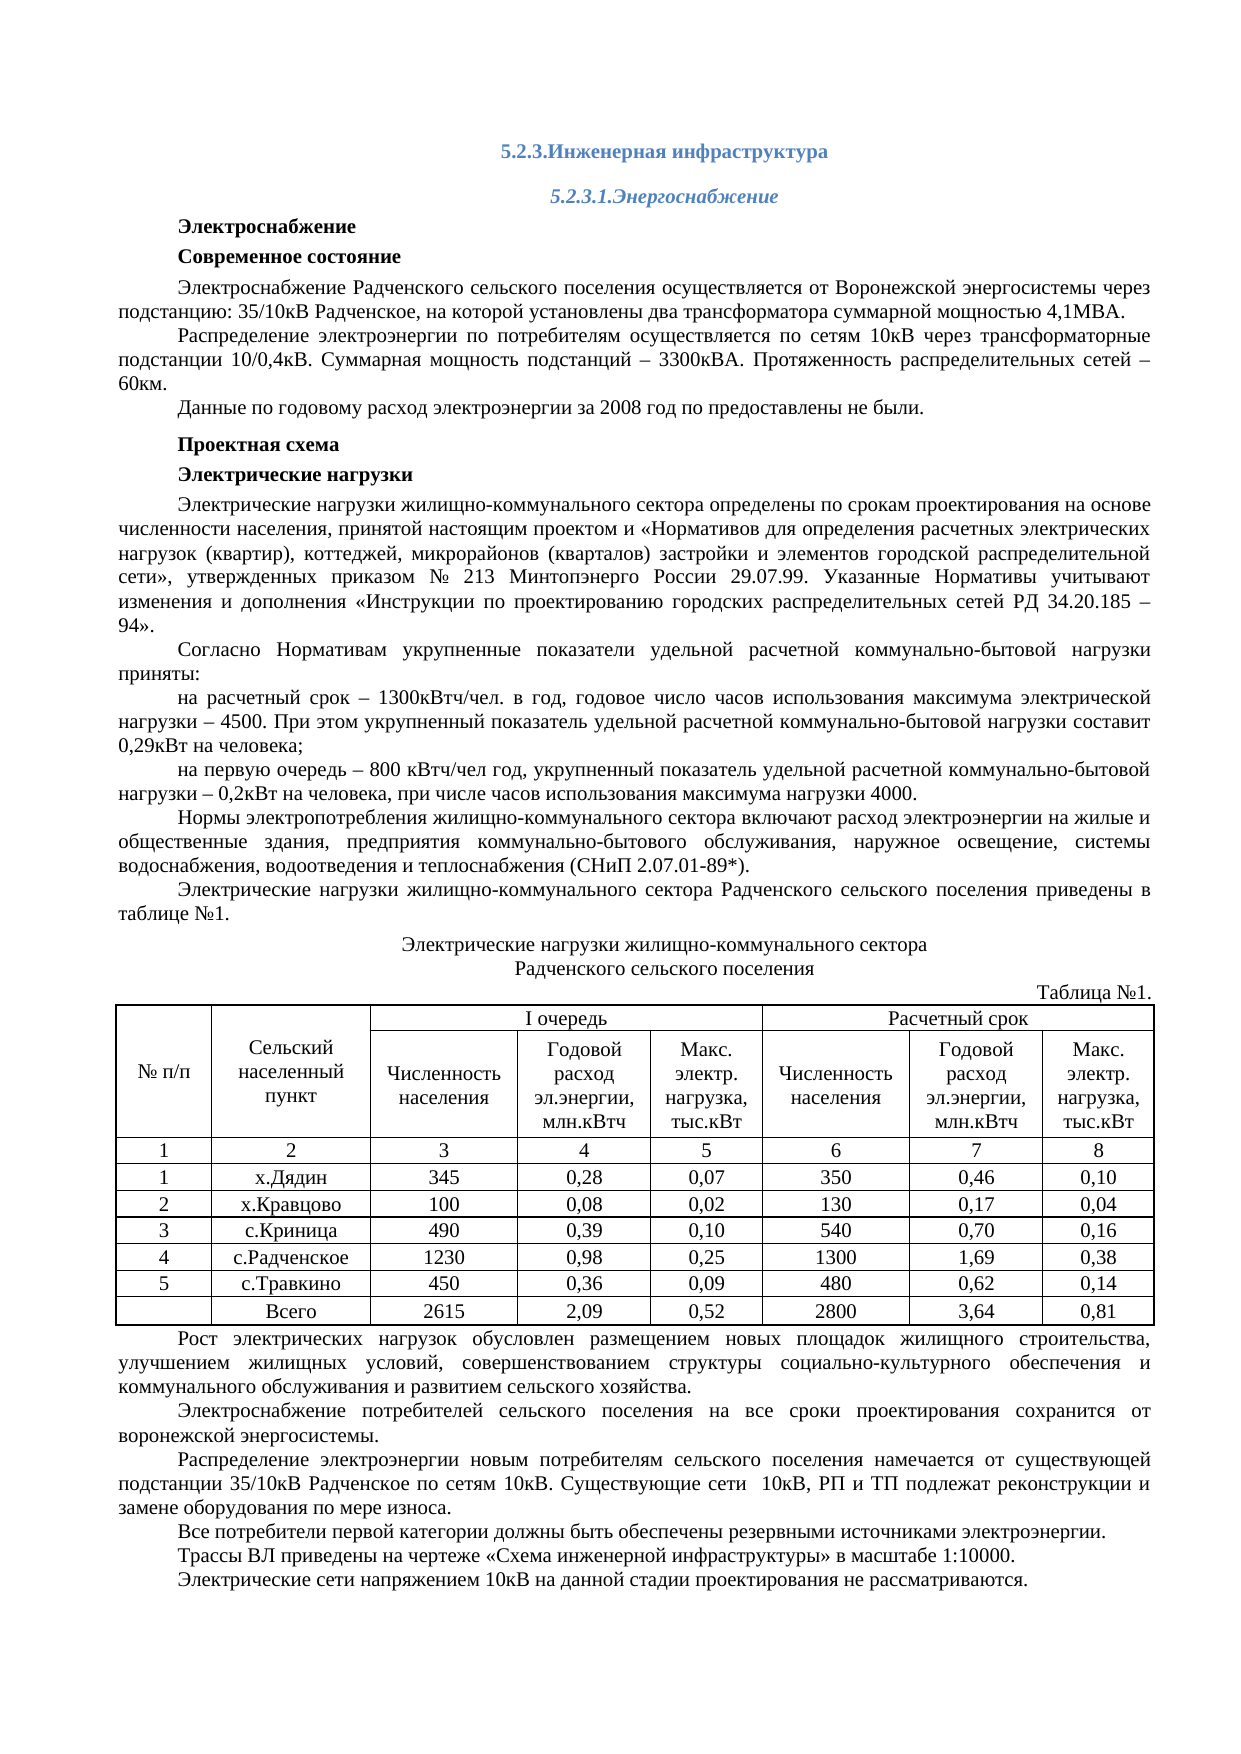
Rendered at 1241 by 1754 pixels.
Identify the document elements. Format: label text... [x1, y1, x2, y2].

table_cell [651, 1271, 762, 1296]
text Электрические сети напряжением 10кВ на данной стадии проектирования не рассматриваются. [118, 1567, 1152, 1591]
text на первую очередь – 800 кВтч/чел год, укрупненный показатель удельной расчетной коммунально-бытовой нагрузки – 0,2кВт на человека, при числе часов использования максимума нагрузки 4000. [118, 757, 1152, 805]
text Электроснабжение потребителей сельского поселения на все сроки проектирования сохранится от воронежской энергосистемы. [118, 1398, 1152, 1447]
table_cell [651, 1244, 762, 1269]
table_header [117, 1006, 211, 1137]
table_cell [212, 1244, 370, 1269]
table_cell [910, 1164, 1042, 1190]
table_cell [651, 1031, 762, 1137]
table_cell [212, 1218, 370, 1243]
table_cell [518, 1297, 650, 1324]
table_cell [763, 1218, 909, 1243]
text Рост электрических нагрузок обусловлен размещением новых площадок жилищного строительства, улучшением жилищных условий, совершенствованием структуры социально-культурного обеспечения и коммунального обслуживания и развитием сельского хозяйства. [118, 1326, 1152, 1398]
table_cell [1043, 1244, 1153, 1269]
subtitle 5.2.3.Инженерная инфраструктура [118, 139, 1152, 163]
text Проектная схема [118, 432, 1152, 456]
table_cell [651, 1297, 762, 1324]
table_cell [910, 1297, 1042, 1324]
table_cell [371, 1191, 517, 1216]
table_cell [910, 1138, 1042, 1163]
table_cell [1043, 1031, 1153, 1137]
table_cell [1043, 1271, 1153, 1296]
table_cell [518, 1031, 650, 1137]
text Распределение электроэнергии новым потребителям сельского поселения намечается от существующей подстанции 35/10кВ Радченское по сетям 10кВ. Существующие сети 10кВ, РП и ТП подлежат реконструкции и замене оборудования по мере износа. [118, 1447, 1152, 1519]
text Нормы электропотребления жилищно-коммунального сектора включают расход электроэнергии на жилые и общественные здания, предприятия коммунально-бытового обслуживания, наружное освещение, системы водоснабжения, водоотведения и теплоснабжения (СНиП 2.07.01-89*). [118, 805, 1152, 877]
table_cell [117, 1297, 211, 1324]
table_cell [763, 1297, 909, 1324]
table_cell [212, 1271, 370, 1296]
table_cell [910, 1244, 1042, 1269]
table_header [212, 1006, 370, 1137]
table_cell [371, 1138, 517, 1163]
text Электрические нагрузки жилищно-коммунального сектора определены по срокам проектирования на основе численности населения, принятой настоящим проектом и «Нормативов для определения расчетных электрических нагрузок (квартир), коттеджей, микрорайонов (кварталов) застройки и элементов городской распределительной сети», утвержденных приказом № 213 Минтопэнерго России 29.07.99. Указанные Нормативы учитывают изменения и дополнения «Инструкции по проектированию городских распределительных сетей РД 34.20.185 – 94». [118, 492, 1152, 637]
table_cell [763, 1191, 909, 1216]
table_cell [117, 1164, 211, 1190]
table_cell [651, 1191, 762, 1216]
text Таблица №1. [118, 980, 1152, 1004]
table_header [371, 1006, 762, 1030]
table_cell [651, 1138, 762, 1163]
text Электрические нагрузки жилищно-коммунального сектора [118, 932, 1152, 956]
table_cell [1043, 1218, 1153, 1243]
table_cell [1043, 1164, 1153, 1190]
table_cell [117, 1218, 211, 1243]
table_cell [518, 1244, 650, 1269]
text Данные по годовому расход электроэнергии за 2008 год по предоставлены не были. [118, 395, 1152, 419]
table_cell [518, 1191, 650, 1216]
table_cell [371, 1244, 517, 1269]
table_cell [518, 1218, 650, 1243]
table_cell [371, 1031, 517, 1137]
text Распределение электроэнергии по потребителям осуществляется по сетям 10кВ через трансформаторные подстанции 10/0,4кВ. Суммарная мощность подстанций – 3300кВА. Протяженность распределительных сетей – 60км. [118, 323, 1152, 395]
text Электроснабжение Радченского сельского поселения осуществляется от Воронежской энергосистемы через подстанцию: 35/10кВ Радченское, на которой установлены два трансформатора суммарной мощностью 4,1МВА. [118, 275, 1152, 323]
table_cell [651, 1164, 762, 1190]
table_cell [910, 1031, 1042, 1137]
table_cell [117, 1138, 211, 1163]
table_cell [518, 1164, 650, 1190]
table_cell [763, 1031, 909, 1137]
text Электрические нагрузки [118, 462, 1152, 486]
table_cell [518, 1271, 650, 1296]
text Электроснабжение [118, 214, 1152, 238]
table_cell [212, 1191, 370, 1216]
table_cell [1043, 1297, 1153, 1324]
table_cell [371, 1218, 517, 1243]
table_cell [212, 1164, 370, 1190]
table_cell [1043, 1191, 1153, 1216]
text Современное состояние [118, 244, 1152, 268]
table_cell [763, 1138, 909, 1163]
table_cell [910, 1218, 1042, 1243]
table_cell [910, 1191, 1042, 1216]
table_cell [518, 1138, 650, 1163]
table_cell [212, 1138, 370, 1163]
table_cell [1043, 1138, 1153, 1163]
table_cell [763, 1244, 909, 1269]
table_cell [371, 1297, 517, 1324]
text на расчетный срок – 1300кВтч/чел. в год, годовое число часов использования максимума электрической нагрузки – 4500. При этом укрупненный показатель удельной расчетной коммунально-бытовой нагрузки составит 0,29кВт на человека; [118, 685, 1152, 757]
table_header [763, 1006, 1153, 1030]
subtitle 5.2.3.1.Энергоснабжение [118, 184, 1152, 208]
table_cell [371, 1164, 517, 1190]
text Все потребители первой категории должны быть обеспечены резервными источниками электроэнергии. [118, 1519, 1152, 1543]
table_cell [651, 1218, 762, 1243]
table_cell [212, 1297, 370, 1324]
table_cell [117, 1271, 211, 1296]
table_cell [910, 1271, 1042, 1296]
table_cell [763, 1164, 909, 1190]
text Трассы ВЛ приведены на чертеже «Схема инженерной инфраструктуры» в масштабе 1:10000. [118, 1543, 1152, 1567]
text Радченского сельского поселения [118, 956, 1152, 980]
text Электрические нагрузки жилищно-коммунального сектора Радченского сельского поселения приведены в таблице №1. [118, 877, 1152, 925]
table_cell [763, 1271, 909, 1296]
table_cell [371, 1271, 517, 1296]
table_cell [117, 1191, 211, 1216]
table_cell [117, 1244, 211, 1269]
text Согласно Нормативам укрупненные показатели удельной расчетной коммунально-бытовой нагрузки приняты: [118, 637, 1152, 685]
